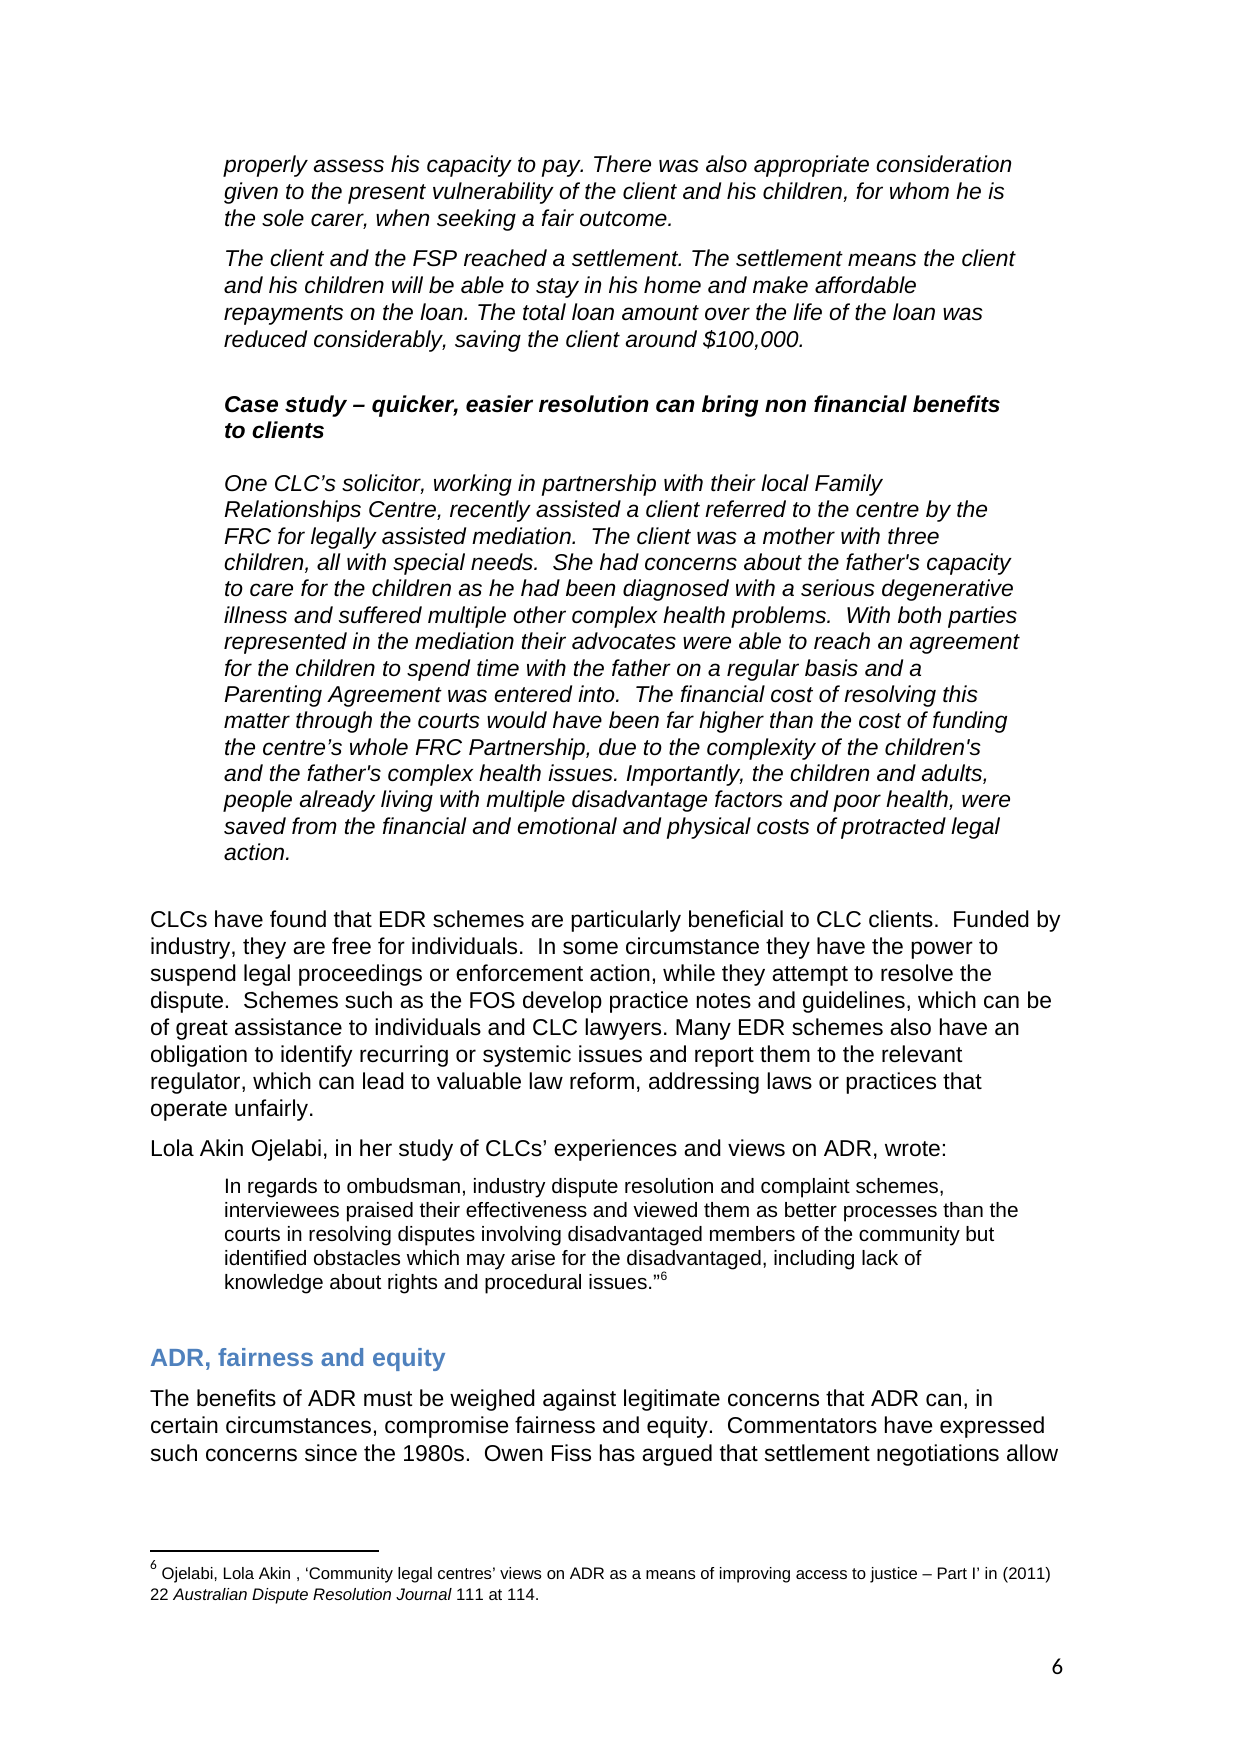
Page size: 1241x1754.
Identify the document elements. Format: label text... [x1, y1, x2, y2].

text One CLC’s solicitor, working in partnership with their local Family Relationships Centre, recently assisted a client referred to the centre by the FRC for legally assisted mediation. The client was a mother with three children, all with special needs. She had concerns about the father's capacity to care for the children as he had been diagnosed with a serious degenerative illness and suffered multiple other complex health problems. With both parties represented in the mediation their advocates were able to reach an agreement for the children to spend time with the father on a regular basis and a Parenting Agreement was entered into. The financial cost of resolving this matter through the courts would have been far higher than the cost of funding the centre’s whole FRC Partnership, due to the complexity of the children's and the father's complex health issues. Importantly, the children and adults, people already living with multiple disadvantage factors and poor health, were saved from the financial and emotional and physical costs of protracted legal action. [224, 470, 1021, 865]
subtitle ADR, fairness and equity [150, 1343, 1063, 1372]
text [224, 150, 1021, 231]
text Case study – quicker, easier resolution can bring non financial benefits to clients [224, 391, 1021, 444]
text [150, 1385, 1063, 1466]
text CLCs have found that EDR schemes are particularly beneficial to CLC clients. Funded by industry, they are free for individuals. In some circumstance they have the power to suspend legal proceedings or enforcement action, while they attempt to resolve the dispute. Schemes such as the FOS develop practice notes and guidelines, which can be of great assistance to individuals and CLC lawyers. Many EDR schemes also have an obligation to identify recurring or systemic issues and report them to the relevant regulator, which can lead to valuable law reform, addressing laws or practices that operate unfairly. [150, 905, 1063, 1122]
text Lola Akin Ojelabi, in her study of CLCs’ experiences and views on ADR, wrote: [150, 1134, 1063, 1161]
text In regards to ombudsman, industry dispute resolution and complaint schemes, interviewees praised their effectiveness and viewed them as better processes than the courts in resolving disputes involving disadvantaged members of the community but identified obstacles which may arise for the disadvantaged, including lack of knowledge about rights and procedural issues.” [224, 1174, 1021, 1293]
text The client and the FSP reached a settlement. The settlement means the client and his children will be able to stay in his home and make affordable repayments on the loan. The total loan amount over the life of the loan was reduced considerably, saving the client around $100,000. [224, 244, 1021, 352]
